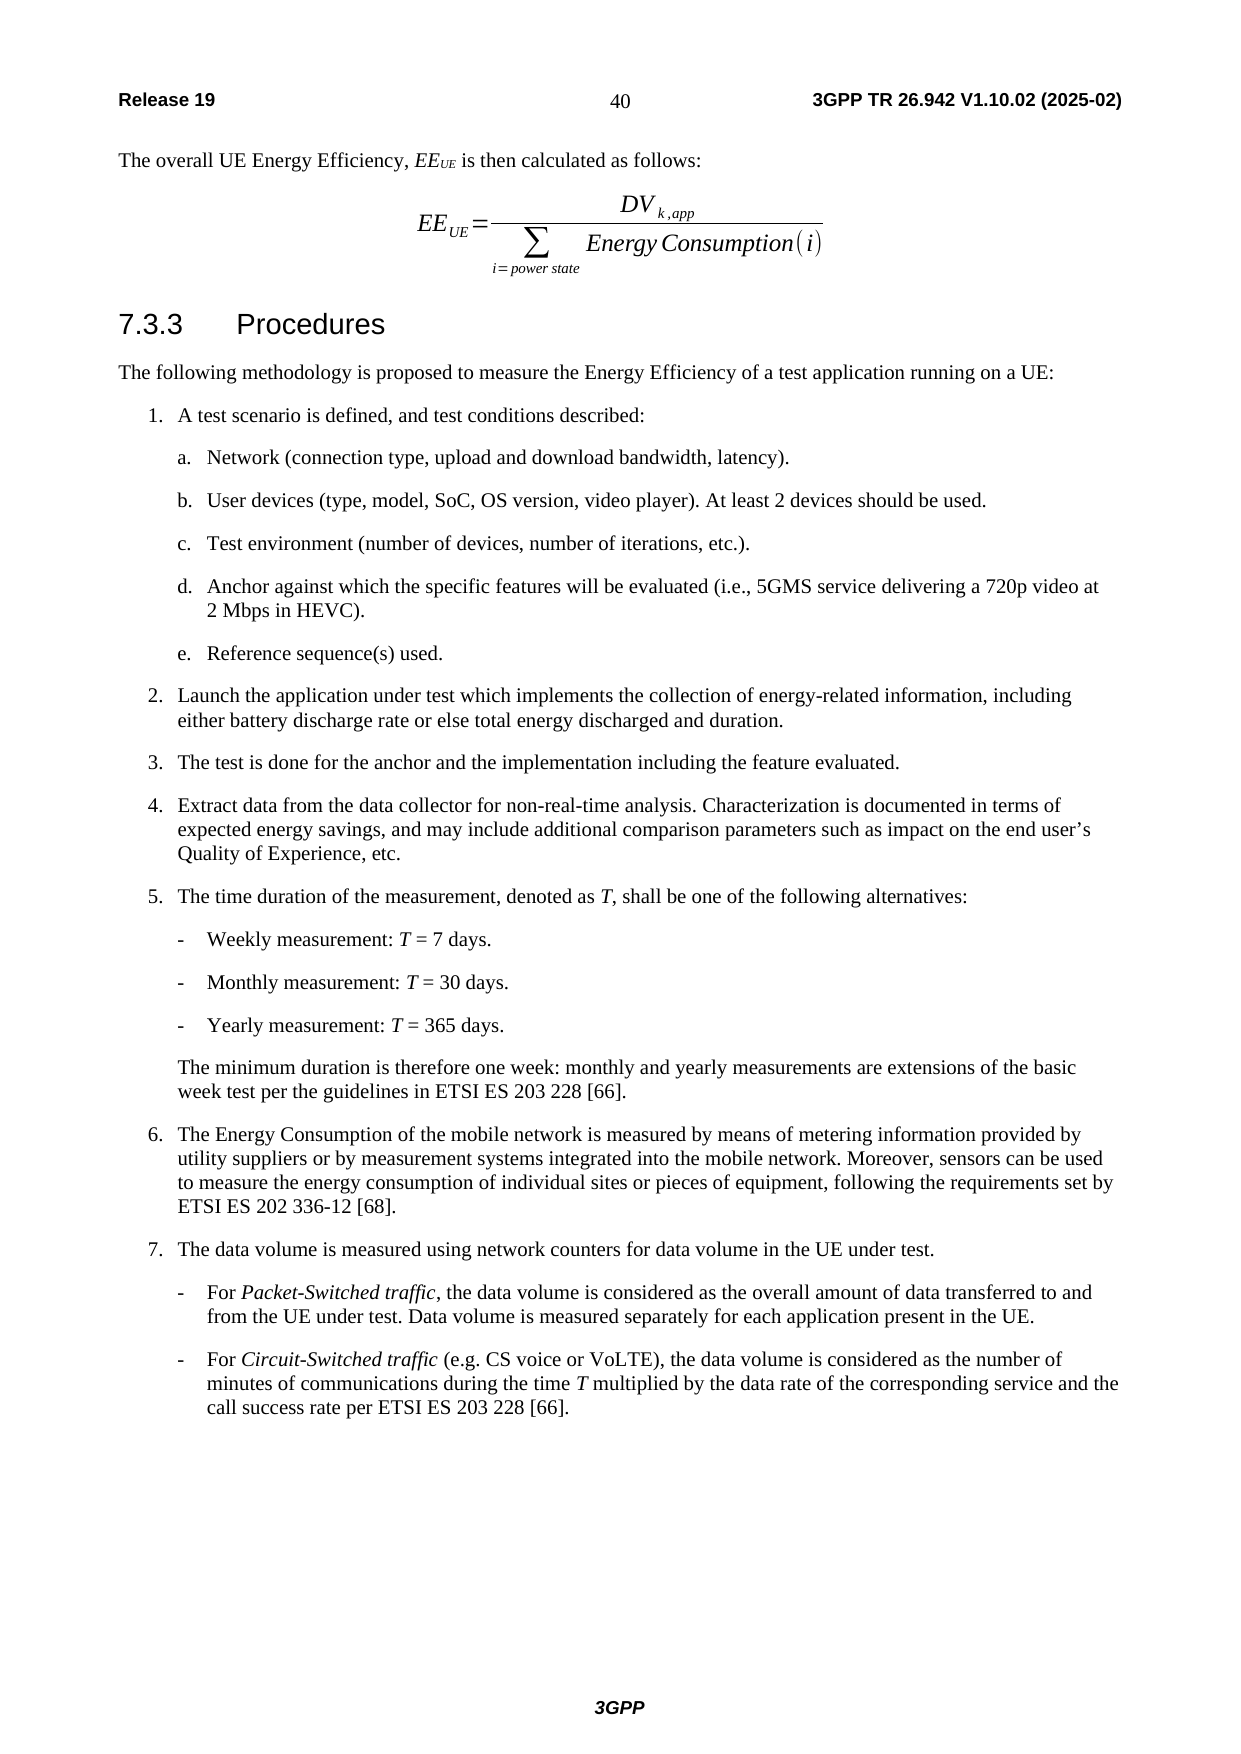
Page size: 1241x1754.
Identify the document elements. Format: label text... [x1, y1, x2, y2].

text 1. A test scenario is defined, and test conditions described: [148, 402, 1122, 427]
text 4. Extract data from the data collector for non-real-time analysis. Characterization is documented in terms of expected energy savings, and may include additional comparison parameters such as impact on the end user’s Quality of Experience, etc. [148, 793, 1122, 865]
text c. Test environment (number of devices, number of iterations, etc.). [177, 531, 1122, 555]
text 5. The time duration of the measurement, denoted as T, shall be one of the following alternatives: [148, 884, 1122, 908]
text The minimum duration is therefore one week: monthly and yearly measurements are extensions of the basic week test per the guidelines in ETSI ES 203 228 [66]. [148, 1055, 1122, 1103]
text 3. The test is done for the anchor and the implementation including the feature evaluated. [148, 750, 1122, 774]
text - For Circuit-Switched traffic (e.g. CS voice or VoLTE), the data volume is considered as the number of minutes of communications during the time T multiplied by the data rate of the corresponding service and the call success rate per ETSI ES 203 228 [66]. [177, 1347, 1122, 1419]
text b. User devices (type, model, SoC, OS version, video player). At least 2 devices should be used. [177, 488, 1122, 512]
text 6. The Energy Consumption of the mobile network is measured by means of metering information provided by utility suppliers or by measurement systems integrated into the mobile network. Moreover, sensors can be used to measure the energy consumption of individual sites or pieces of equipment, following the requirements set by ETSI ES 202 336-12 [68]. [148, 1122, 1122, 1218]
text a. Network (connection type, upload and download bandwidth, latency). [177, 445, 1122, 469]
subtitle 7.3.3 Procedures [118, 307, 1122, 341]
text 2. Launch the application under test which implements the collection of energy-related information, including either battery discharge rate or else total energy discharged and duration. [148, 683, 1122, 732]
text d. Anchor against which the specific features will be evaluated (i.e., 5GMS service delivering a 720p video at 2 Mbps in HEVC). [177, 574, 1122, 622]
text - Yearly measurement: T = 365 days. [177, 1012, 1122, 1037]
text e. Reference sequence(s) used. [177, 641, 1122, 665]
text The following methodology is proposed to measure the Energy Efficiency of a test application running on a UE: [118, 360, 1122, 384]
text - Monthly measurement: T = 30 days. [177, 970, 1122, 994]
text 7. The data volume is measured using network counters for data volume in the UE under test. [148, 1237, 1122, 1261]
text The overall UE Energy Efficiency, EEUE is then calculated as follows: [118, 147, 1122, 172]
text - For Packet-Switched traffic, the data volume is considered as the overall amount of data transferred to and from the UE under test. Data volume is measured separately for each application present in the UE. [177, 1280, 1122, 1328]
text - Weekly measurement: T = 7 days. [177, 927, 1122, 951]
